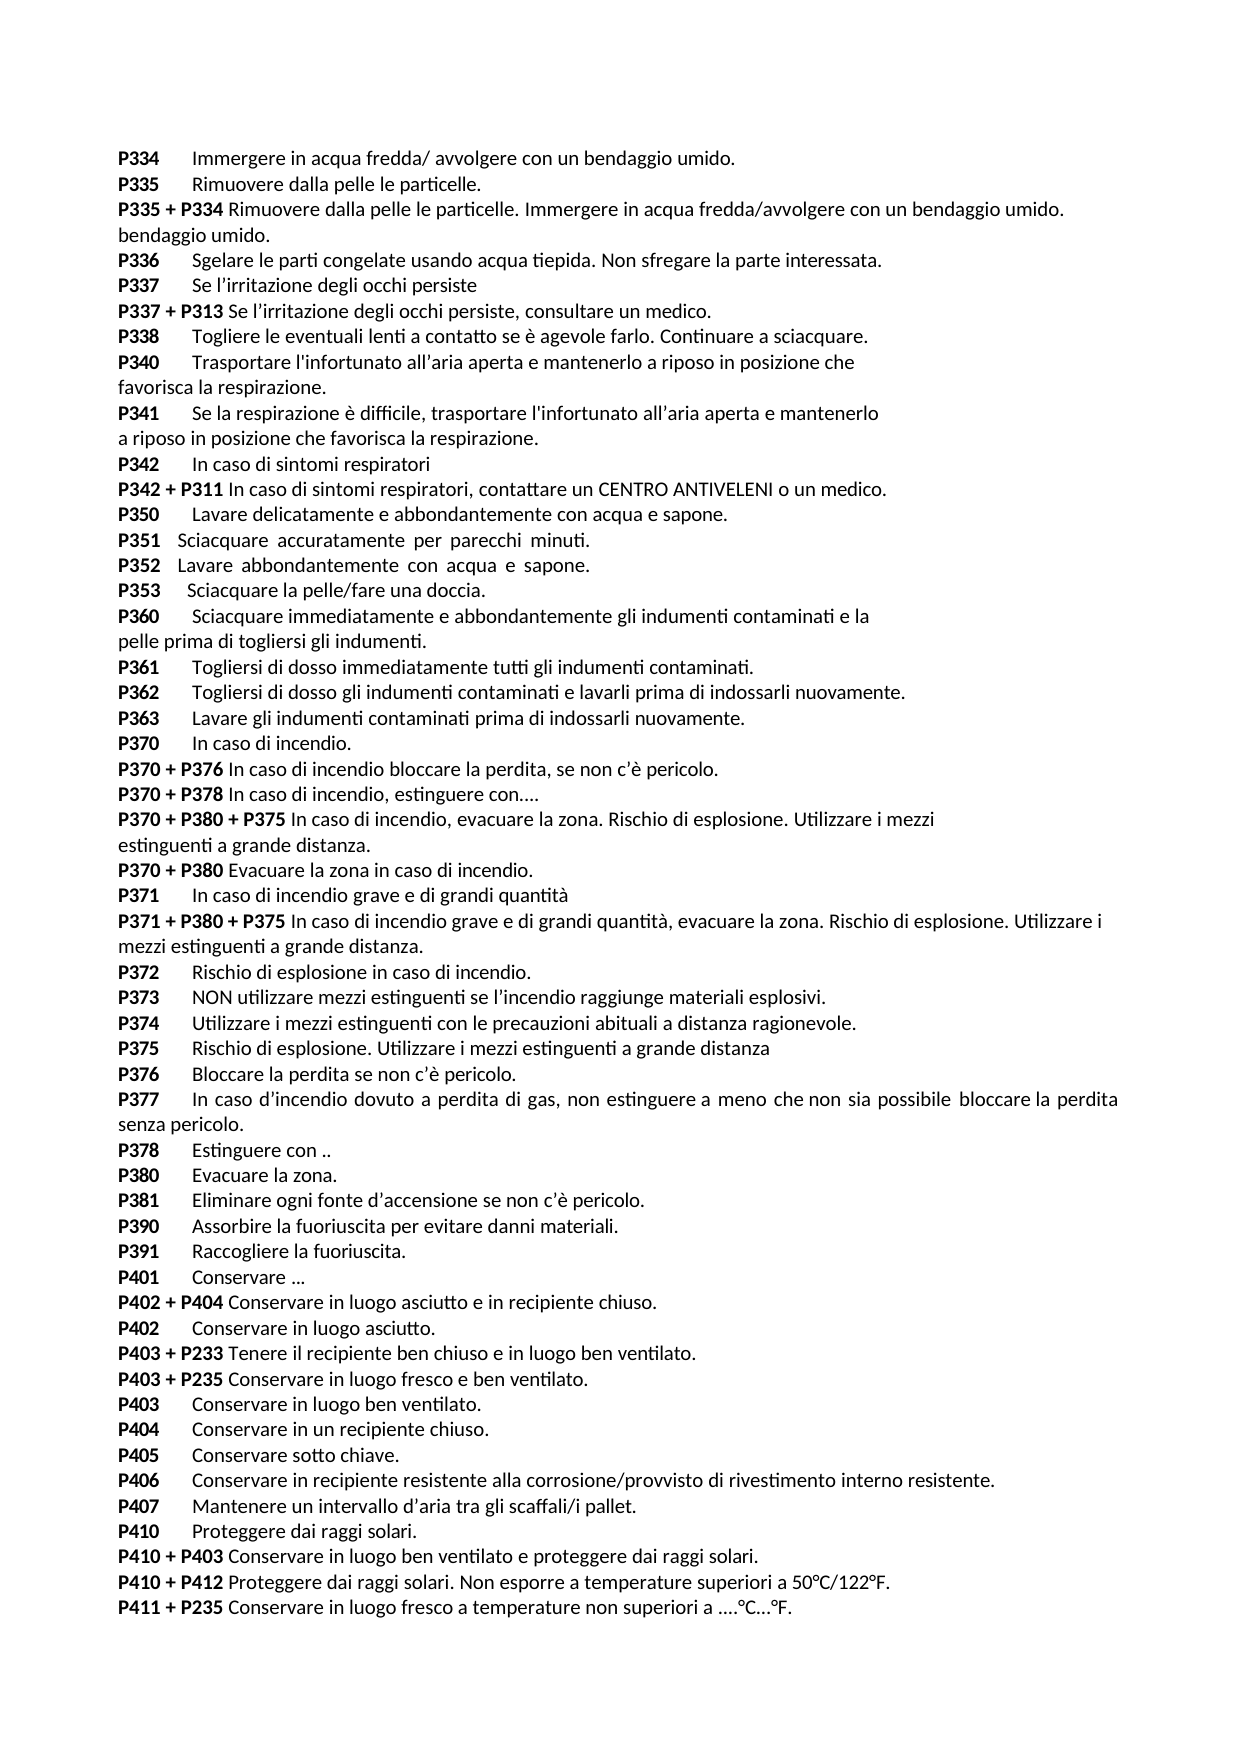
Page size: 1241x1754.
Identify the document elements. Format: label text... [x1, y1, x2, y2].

text P350 Lavare delicatamente e abbondantemente con acqua e sapone. [118, 502, 1152, 527]
text P362 Togliersi di dosso gli indumenti contaminati e lavarli prima di indossarli nuovamente. [118, 679, 1152, 705]
text P371 In caso di incendio grave e di grandi quantità [118, 883, 1152, 908]
text P380 Evacuare la zona. [118, 1162, 1152, 1187]
text P403 + P233 Tenere il recipiente ben chiuso e in luogo ben ventilato. [118, 1340, 1152, 1366]
text P377 In caso d’incendio dovuto a perdita di gas, non estinguere a meno che non sia possibile bloccare la perdita senza pericolo. [118, 1086, 1128, 1137]
text P373 NON utilizzare mezzi estinguenti se l’incendio raggiunge materiali esplosivi. P374 Utilizzare i mezzi estinguenti con le precauzioni abituali a distanza ragionevole. P375 Rischio di esplosione. Utilizzare i mezzi estinguenti a grande distanza [118, 984, 857, 1061]
text P334 Immergere in acqua fredda/ avvolgere con un bendaggio umido. [118, 145, 1152, 171]
text P402 + P404 Conservare in luogo asciutto e in recipiente chiuso. [118, 1289, 1152, 1315]
text P338 Togliere le eventuali lenti a contatto se è agevole farlo. Continuare a sciacquare. P340 Trasportare l'infortunato all’aria aperta e mantenerlo a riposo in posizione che favorisca la respirazione. [118, 323, 869, 400]
text P410 Proteggere dai raggi solari. [118, 1518, 1152, 1544]
text P376 Bloccare la perdita se non c’è pericolo. [118, 1061, 1152, 1086]
text P410 + P403 Conservare in luogo ben ventilato e proteggere dai raggi solari. [118, 1544, 1152, 1569]
text P406 Conservare in recipiente resistente alla corrosione/provvisto di rivestimento interno resistente. [118, 1467, 1152, 1493]
text P403 Conservare in luogo ben ventilato. P404 Conservare in un recipiente chiuso. P405 Conservare sotto chiave. [118, 1391, 489, 1467]
text P371 + P380 + P375 In caso di incendio grave e di grandi quantità, evacuare la zona. Rischio di esplosione. Utilizzare i mezzi estinguenti a grande distanza. [118, 908, 1121, 959]
text P370 + P380 + P375 In caso di incendio, evacuare la zona. Rischio di esplosione. Utilizzare i mezzi estinguenti a grande distanza. [118, 806, 1022, 857]
text P370 + P380 Evacuare la zona in caso di incendio. [118, 857, 1152, 883]
text P360 Sciacquare immediatamente e abbondantemente gli indumenti contaminati e la pelle prima di togliersi gli indumenti. [118, 603, 915, 654]
text P390 Assorbire la fuoriuscita per evitare danni materiali. [118, 1213, 1152, 1238]
text P337 Se l’irritazione degli occhi persiste [118, 273, 1152, 298]
text P378 Estinguere con .. [118, 1137, 1152, 1162]
text P410 + P412 Proteggere dai raggi solari. Non esporre a temperature superiori a 50°C/122°F. [118, 1569, 1152, 1594]
text P370 In caso di incendio. [118, 730, 1152, 756]
text P363 Lavare gli indumenti contaminati prima di indossarli nuovamente. [118, 705, 1152, 730]
text P402 Conservare in luogo asciutto. [118, 1315, 1152, 1340]
text P372 Rischio di esplosione in caso di incendio. [118, 959, 1152, 984]
text P342 In caso di sintomi respiratori [118, 451, 1152, 476]
text P370 + P378 In caso di incendio, estinguere con.... [118, 781, 1152, 806]
text P361 Togliersi di dosso immediatamente tutti gli indumenti contaminati. [118, 654, 1152, 679]
text P351 Sciacquare accuratamente per parecchi minuti. P352 Lavare abbondantemente con acqua e sapone. P353 Sciacquare la pelle/fare una doccia. [118, 527, 591, 603]
text P381 Eliminare ogni fonte d’accensione se non c’è pericolo. [118, 1188, 1152, 1213]
text P342 + P311 In caso di sintomi respiratori, contattare un CENTRO ANTIVELENI o un medico. [118, 476, 1152, 501]
text P370 + P376 In caso di incendio bloccare la perdita, se non c’è pericolo. [118, 756, 1152, 781]
text P336 Sgelare le parti congelate usando acqua tiepida. Non sfregare la parte interessata. [118, 247, 1152, 273]
text P335 + P334 Rimuovere dalla pelle le particelle. Immergere in acqua fredda/avvolgere con un bendaggio umido. bendaggio umido. [118, 196, 1121, 247]
text P403 + P235 Conservare in luogo fresco e ben ventilato. [118, 1366, 1152, 1391]
text P337 + P313 Se l’irritazione degli occhi persiste, consultare un medico. [118, 298, 1152, 323]
text P411 + P235 Conservare in luogo fresco a temperature non superiori a ....°C...°F. [118, 1594, 1152, 1620]
text P407 Mantenere un intervallo d’aria tra gli scaffali/i pallet. [118, 1493, 1152, 1518]
text P335 Rimuovere dalla pelle le particelle. [118, 171, 1152, 196]
text P341 Se la respirazione è difficile, trasportare l'infortunato all’aria aperta e mantenerlo a riposo in posizione che favorisca la respirazione. [118, 400, 893, 451]
text P401 Conservare ... [118, 1264, 1152, 1289]
text P391 Raccogliere la fuoriuscita. [118, 1238, 1152, 1264]
